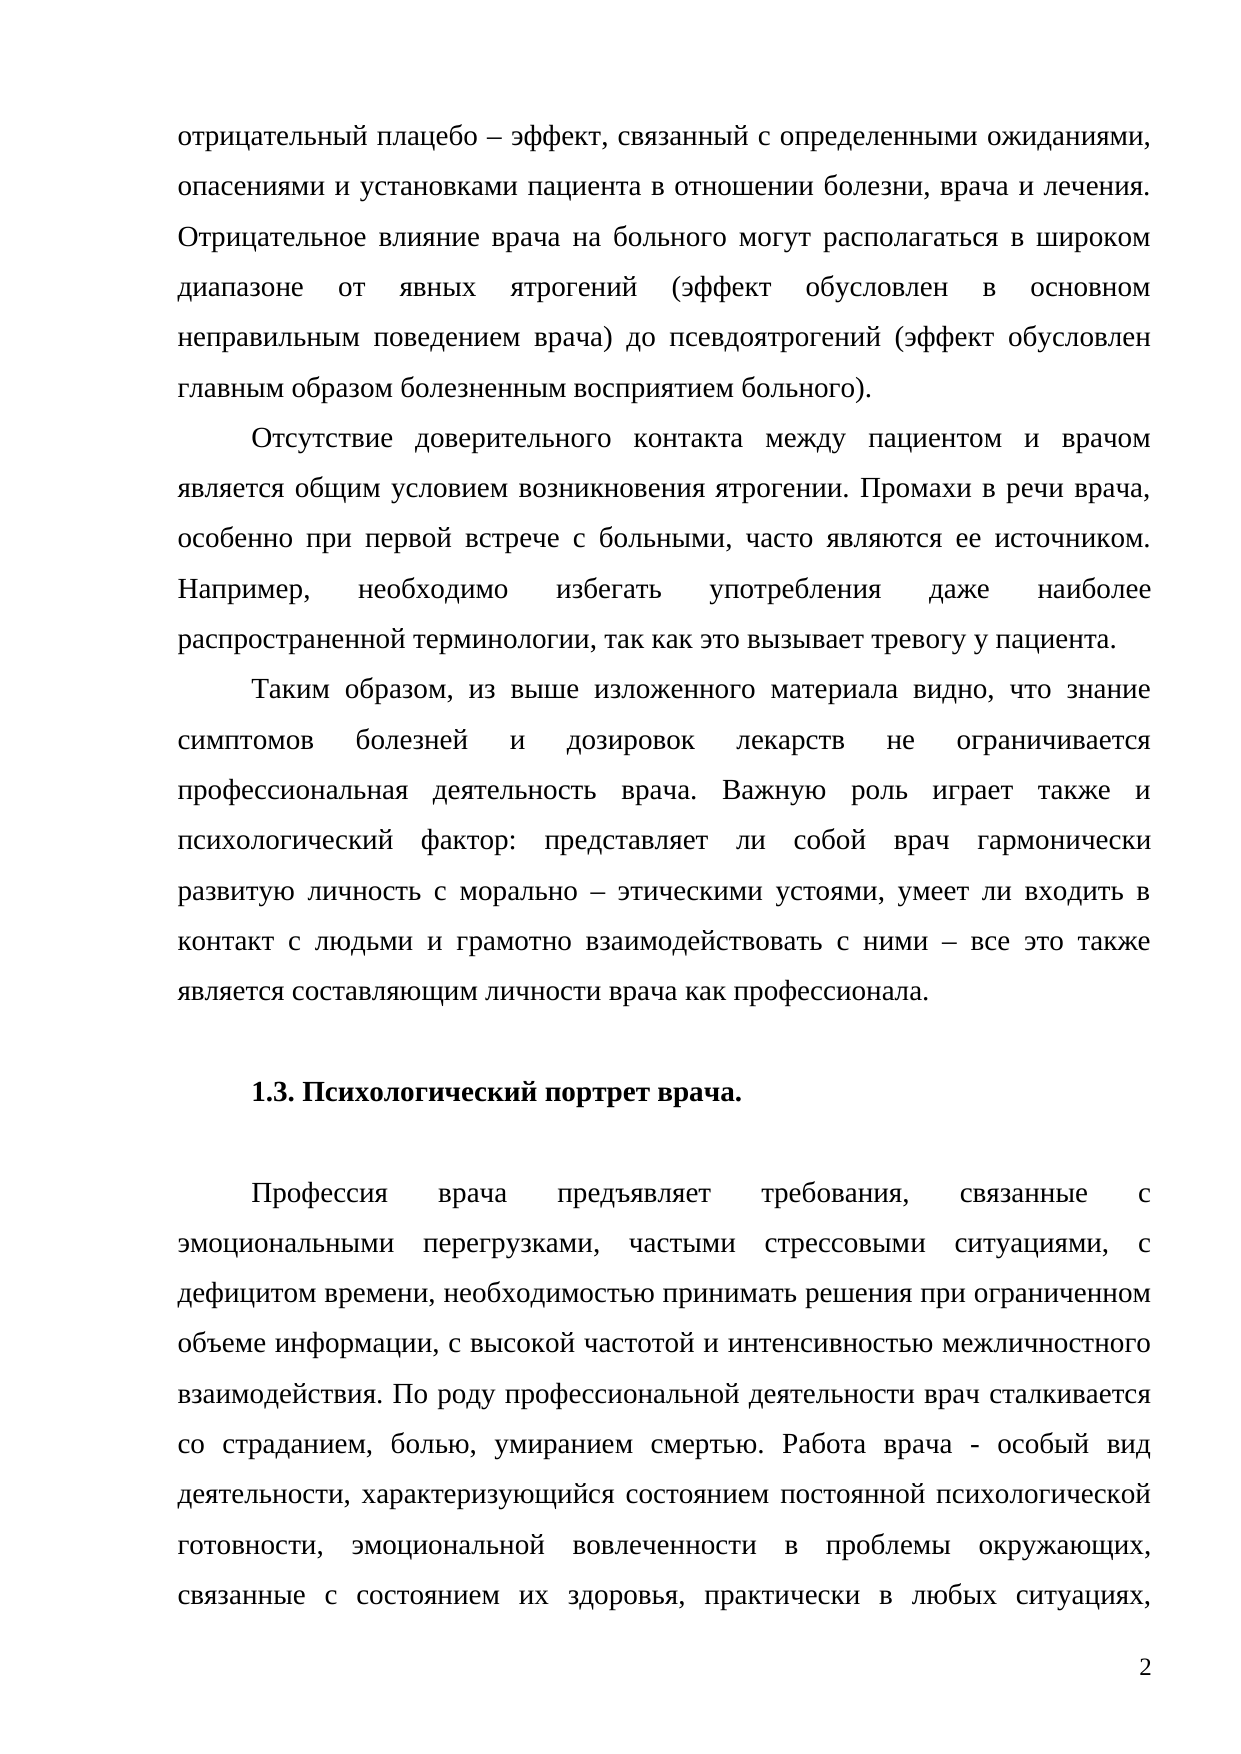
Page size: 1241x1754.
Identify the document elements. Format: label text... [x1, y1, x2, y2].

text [177, 118, 1152, 403]
text Отсутствие доверительного контакта между пациентом и врачом является общим условием возникновения ятрогении. Промахи в речи врача, особенно при первой встрече с больными, часто являются ее источником. Например, необходимо избегать употребления даже наиболее распространенной терминологии, так как это вызывает тревогу у пациента. [177, 420, 1152, 655]
text Таким образом, из выше изложенного материала видно, что знание симптомов болезней и дозировок лекарств не ограничивается профессиональная деятельность врача. Важную роль играет также и психологический фактор: представляет ли собой врач гармонически развитую личность с морально – этическими устоями, умеет ли входить в контакт с людьми и грамотно взаимодействовать с ними – все это также является составляющим личности врача как профессионала. [177, 672, 1152, 1007]
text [177, 1175, 1152, 1611]
text 1.3. Психологический портрет врача. [177, 1074, 1152, 1108]
